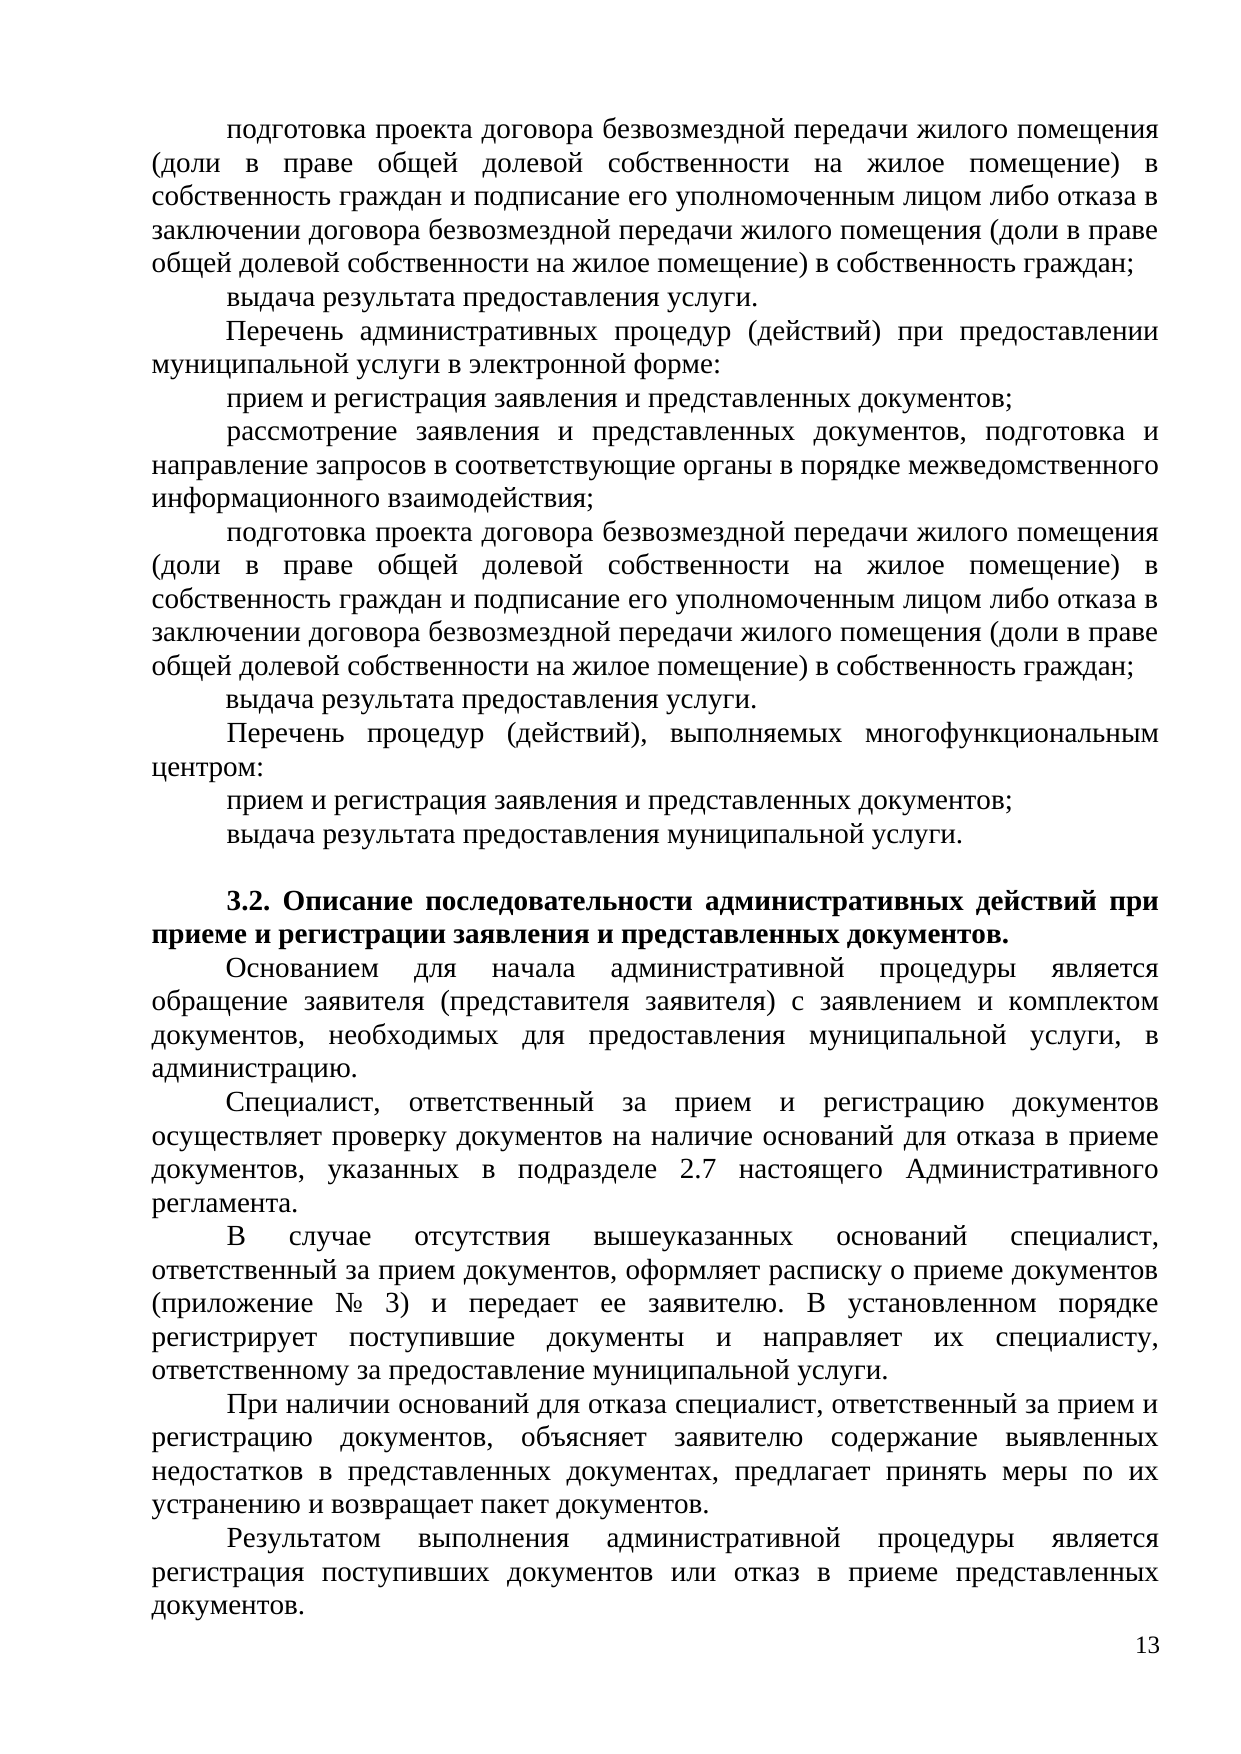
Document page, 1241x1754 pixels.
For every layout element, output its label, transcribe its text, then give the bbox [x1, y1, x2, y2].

text Специалист, ответственный за прием и регистрацию документов осуществляет проверку документов на наличие оснований для отказа в приеме документов, указанных в подразделе 2.7 настоящего Административного регламента. [151, 1084, 1159, 1218]
text выдача результата предоставления услуги. [151, 279, 1159, 313]
text подготовка проекта договора безвозмездной передачи жилого помещения (доли в праве общей долевой собственности на жилое помещение) в собственность граждан и подписание его уполномоченным лицом либо отказа в заключении договора безвозмездной передачи жилого помещения (доли в праве общей долевой собственности на жилое помещение) в собственность граждан; [151, 514, 1159, 682]
text выдача результата предоставления муниципальной услуги. [151, 816, 1159, 849]
text прием и регистрация заявления и представленных документов; [151, 380, 1159, 413]
text прием и регистрация заявления и представленных документов; [151, 782, 1159, 816]
text Перечень административных процедур (действий) при предоставлении муниципальной услуги в электронной форме: [151, 313, 1159, 380]
text Основанием для начала административной процедуры является обращение заявителя (представителя заявителя) с заявлением и комплектом документов, необходимых для предоставления муниципальной услуги, в администрацию. [151, 950, 1159, 1084]
text Результатом выполнения административной процедуры является регистрация поступивших документов или отказ в приеме представленных документов. [151, 1520, 1159, 1621]
text При наличии оснований для отказа специалист, ответственный за прием и регистрацию документов, объясняет заявителю содержание выявленных недостатков в представленных документах, предлагает принять меры по их устранению и возвращает пакет документов. [151, 1386, 1159, 1520]
text Перечень процедур (действий), выполняемых многофункциональным центром: [151, 715, 1159, 782]
text выдача результата предоставления услуги. [151, 682, 1159, 715]
text подготовка проекта договора безвозмездной передачи жилого помещения (доли в праве общей долевой собственности на жилое помещение) в собственность граждан и подписание его уполномоченным лицом либо отказа в заключении договора безвозмездной передачи жилого помещения (доли в праве общей долевой собственности на жилое помещение) в собственность граждан; [151, 111, 1159, 279]
title 3.2. Описание последовательности административных действий при приеме и регистрации заявления и представленных документов. [151, 883, 1159, 950]
text В случае отсутствия вышеуказанных оснований специалист, ответственный за прием документов, оформляет расписку о приеме документов (приложение № 3) и передает ее заявителю. В установленном порядке регистрирует поступившие документы и направляет их специалисту, ответственному за предоставление муниципальной услуги. [151, 1218, 1159, 1386]
